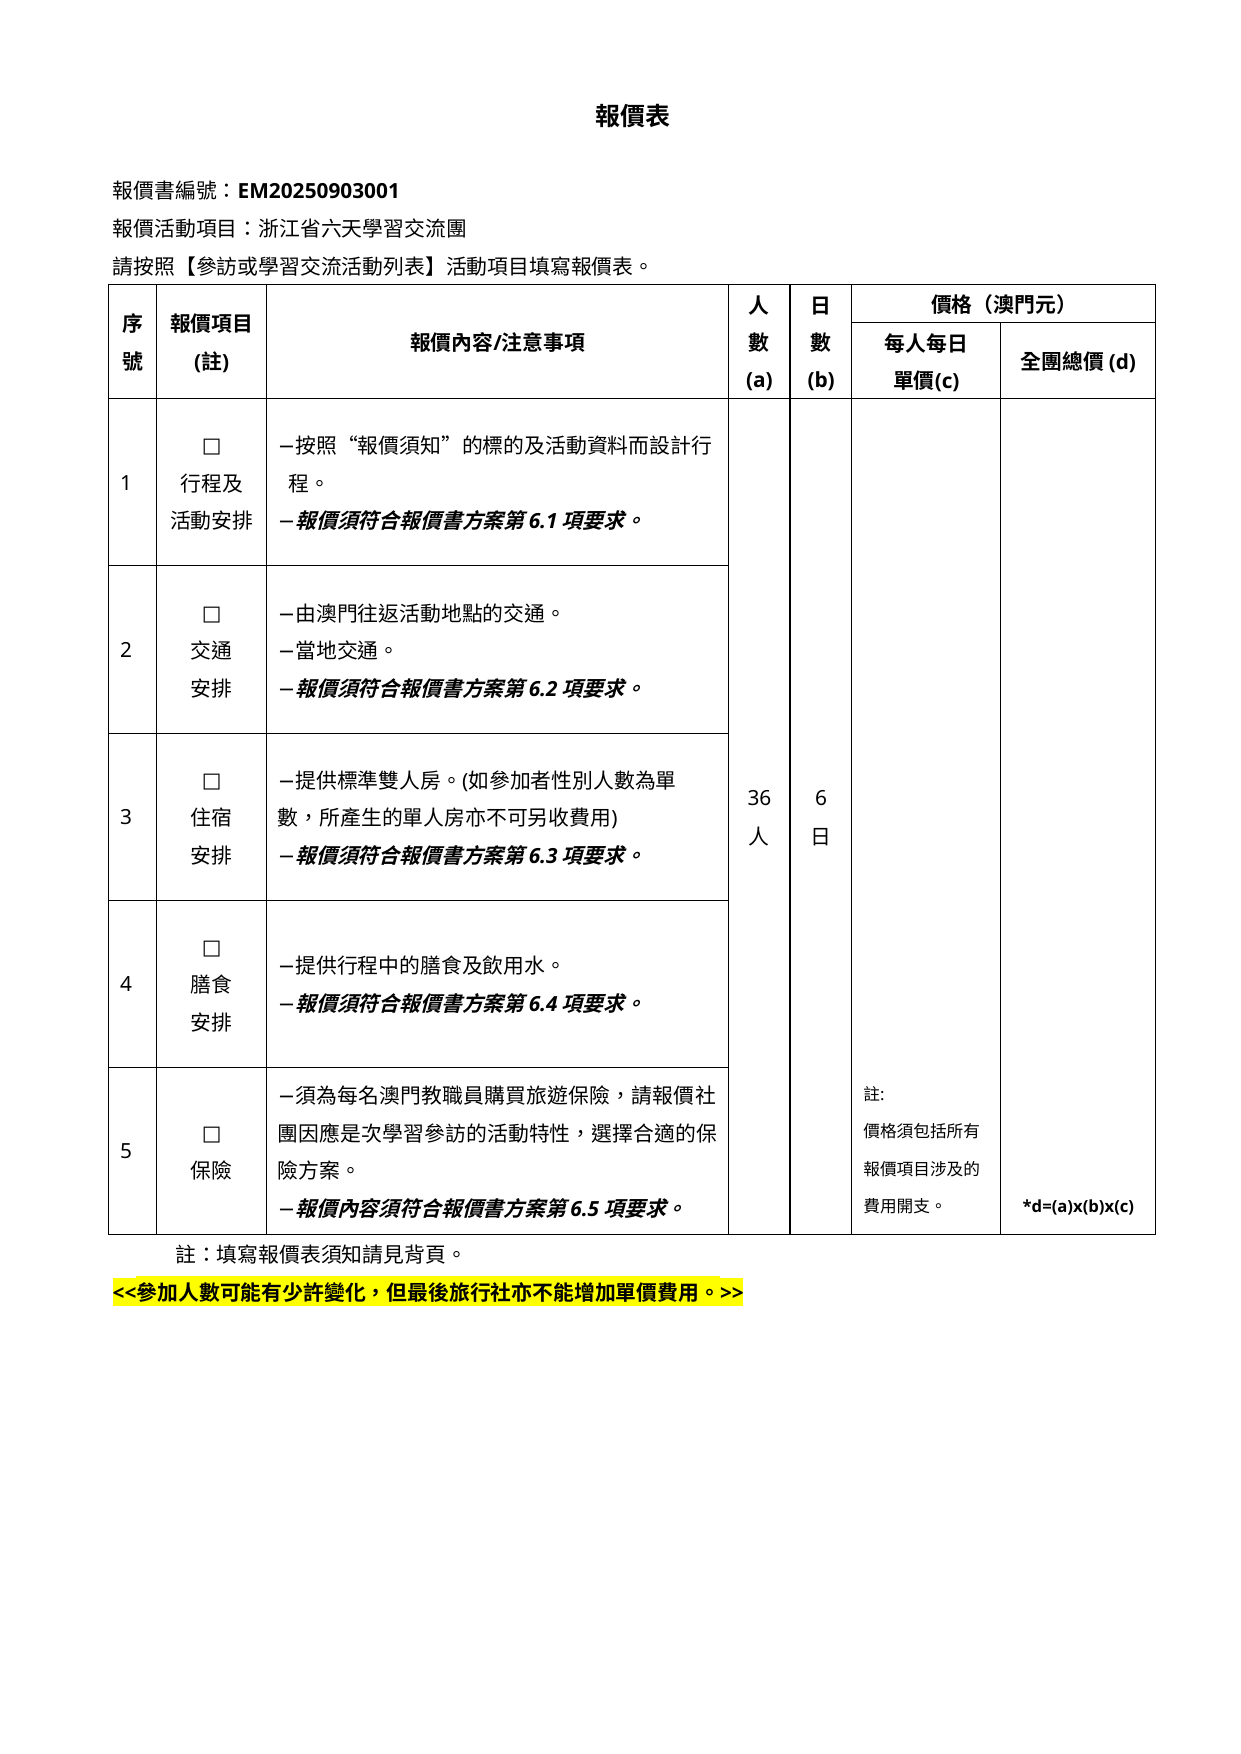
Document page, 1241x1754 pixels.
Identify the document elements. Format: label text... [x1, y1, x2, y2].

table_cell 1 [109, 399, 156, 565]
table_cell 3 [109, 734, 156, 899]
table_cell □ 住宿 安排 [157, 734, 266, 899]
table_cell 6 日 [791, 399, 851, 1234]
table_cell □ 行程及 活動安排 [157, 399, 266, 565]
table_header 報價項目 (註) [157, 285, 266, 398]
table_cell −提供行程中的膳食及飲用水。 −報價須符合報價書方案第6.4項要求。 [267, 901, 728, 1067]
table_header 報價內容/注意事項 [267, 285, 728, 398]
table_cell 全團總價 (d) [1001, 323, 1155, 398]
text <<參加人數可能有少許變化，但最後旅行社亦不能增加單價費用。>> [112, 1272, 1152, 1310]
table_header 人數(a) [729, 285, 789, 398]
table_cell □ 保險 [157, 1068, 266, 1234]
table_cell −須為每名澳門教職員購買旅遊保險，請報價社團因應是次學習參訪的活動特性，選擇合適的保險方案。 −報價內容須符合報價書方案第6.5項要求。 [267, 1068, 728, 1234]
text 報價活動項目：浙江省六天學習交流團 [112, 209, 1152, 246]
table_header 序號 [109, 285, 156, 398]
text 註：填寫報價表須知請見背頁。 [112, 1235, 1152, 1272]
table_cell □ 膳食 安排 [157, 901, 266, 1067]
table_cell 5 [109, 1068, 156, 1234]
table_cell −由澳門往返活動地點的交通。 −當地交通。 −報價須符合報價書方案第6.2項要求。 [267, 566, 728, 732]
table_cell □ 交通 安排 [157, 566, 266, 732]
table_cell −提供標準雙人房。(如參加者性別人數為單數，所產生的單人房亦不可另收費用) −報價須符合報價書方案第6.3項要求。 [267, 734, 728, 899]
text 報價書編號：EM20250903001 [112, 171, 1152, 209]
table_cell −按照“報價須知”的標的及活動資料而設計行程。 −報價須符合報價書方案第6.1項要求。 [267, 399, 728, 565]
table_header 日數(b) [791, 285, 851, 398]
table_cell *d=(a)x(b)x(c) [1001, 399, 1155, 1234]
table_cell 36 人 [729, 399, 789, 1234]
table_header 價格（澳門元） [852, 285, 1155, 322]
table_cell 2 [109, 566, 156, 732]
table_cell 4 [109, 901, 156, 1067]
text 報價表 [112, 96, 1152, 134]
table_cell 註: 價格須包括所有報價項目涉及的費用開支。 [852, 399, 1000, 1234]
table_cell 每人每日 單價(c) [852, 323, 1000, 398]
text 請按照【參訪或學習交流活動列表】活動項目填寫報價表。 [112, 246, 1152, 284]
